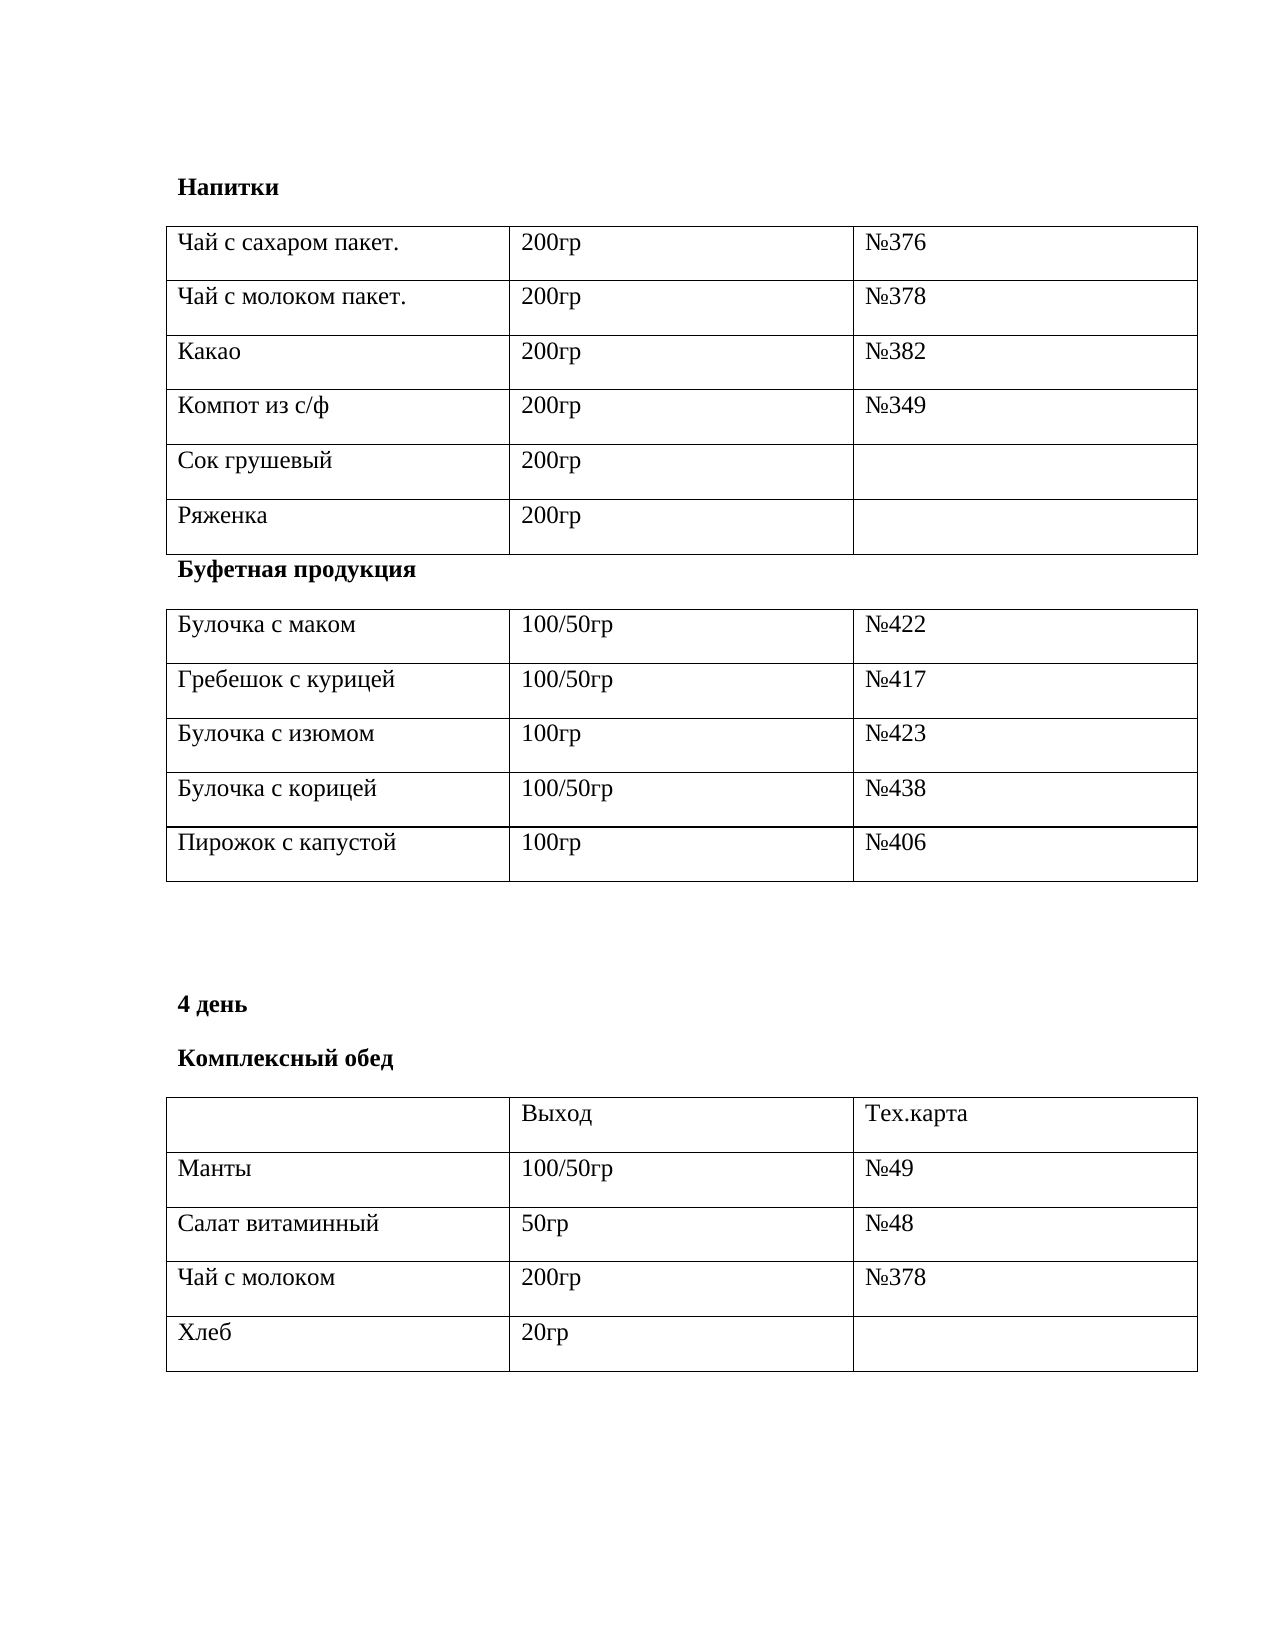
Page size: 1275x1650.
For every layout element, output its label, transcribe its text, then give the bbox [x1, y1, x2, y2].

table_cell 200гр [510, 445, 853, 499]
table_cell №417 [854, 664, 1197, 717]
table_cell №423 [854, 719, 1197, 772]
table_header №376 [854, 227, 1197, 280]
table_cell Гребешок с курицей [167, 664, 509, 717]
table_cell [854, 445, 1197, 499]
table_cell Чай с молоком [167, 1262, 509, 1316]
table_cell №382 [854, 336, 1197, 389]
table_cell Ряженка [167, 500, 509, 553]
text Комплексный обед [177, 1043, 1186, 1072]
table_cell Какао [167, 336, 509, 389]
table_cell Салат витаминный [167, 1208, 509, 1261]
text 4 день [177, 989, 1186, 1018]
table_cell 20гр [510, 1317, 853, 1371]
table_cell №378 [854, 1262, 1197, 1316]
table_header Чай с сахаром пакет. [167, 227, 509, 280]
table_cell 100гр [510, 828, 853, 881]
table_header [167, 1098, 509, 1152]
table_cell 100/50гр [510, 664, 853, 717]
table_cell №378 [854, 281, 1197, 335]
table_cell Хлеб [167, 1317, 509, 1371]
table_cell 200гр [510, 390, 853, 444]
table_cell 200гр [510, 1262, 853, 1316]
table_cell Булочка с корицей [167, 773, 509, 826]
table_cell 100/50гр [510, 1153, 853, 1207]
table_header Тех.карта [854, 1098, 1197, 1152]
table_cell Манты [167, 1153, 509, 1207]
table_cell 200гр [510, 500, 853, 553]
table_cell 200гр [510, 336, 853, 389]
table_cell №49 [854, 1153, 1197, 1207]
table_cell 200гр [510, 281, 853, 335]
table_cell Чай с молоком пакет. [167, 281, 509, 335]
table_cell №349 [854, 390, 1197, 444]
table_header Выход [510, 1098, 853, 1152]
table_cell [854, 1317, 1197, 1371]
table_cell №48 [854, 1208, 1197, 1261]
table_header 200гр [510, 227, 853, 280]
table_header 100/50гр [510, 610, 853, 663]
table_cell Компот из с/ф [167, 390, 509, 444]
table_cell №406 [854, 828, 1197, 881]
table_cell 50гр [510, 1208, 853, 1261]
table_cell Пирожок с капустой [167, 828, 509, 881]
table_cell №438 [854, 773, 1197, 826]
table_header Булочка с маком [167, 610, 509, 663]
text Буфетная продукция [177, 555, 1186, 583]
table_header №422 [854, 610, 1197, 663]
table_cell [854, 500, 1197, 553]
table_cell Булочка с изюмом [167, 719, 509, 772]
text Напитки [177, 172, 1186, 201]
table_cell Сок грушевый [167, 445, 509, 499]
table_cell 100гр [510, 719, 853, 772]
table_cell 100/50гр [510, 773, 853, 826]
